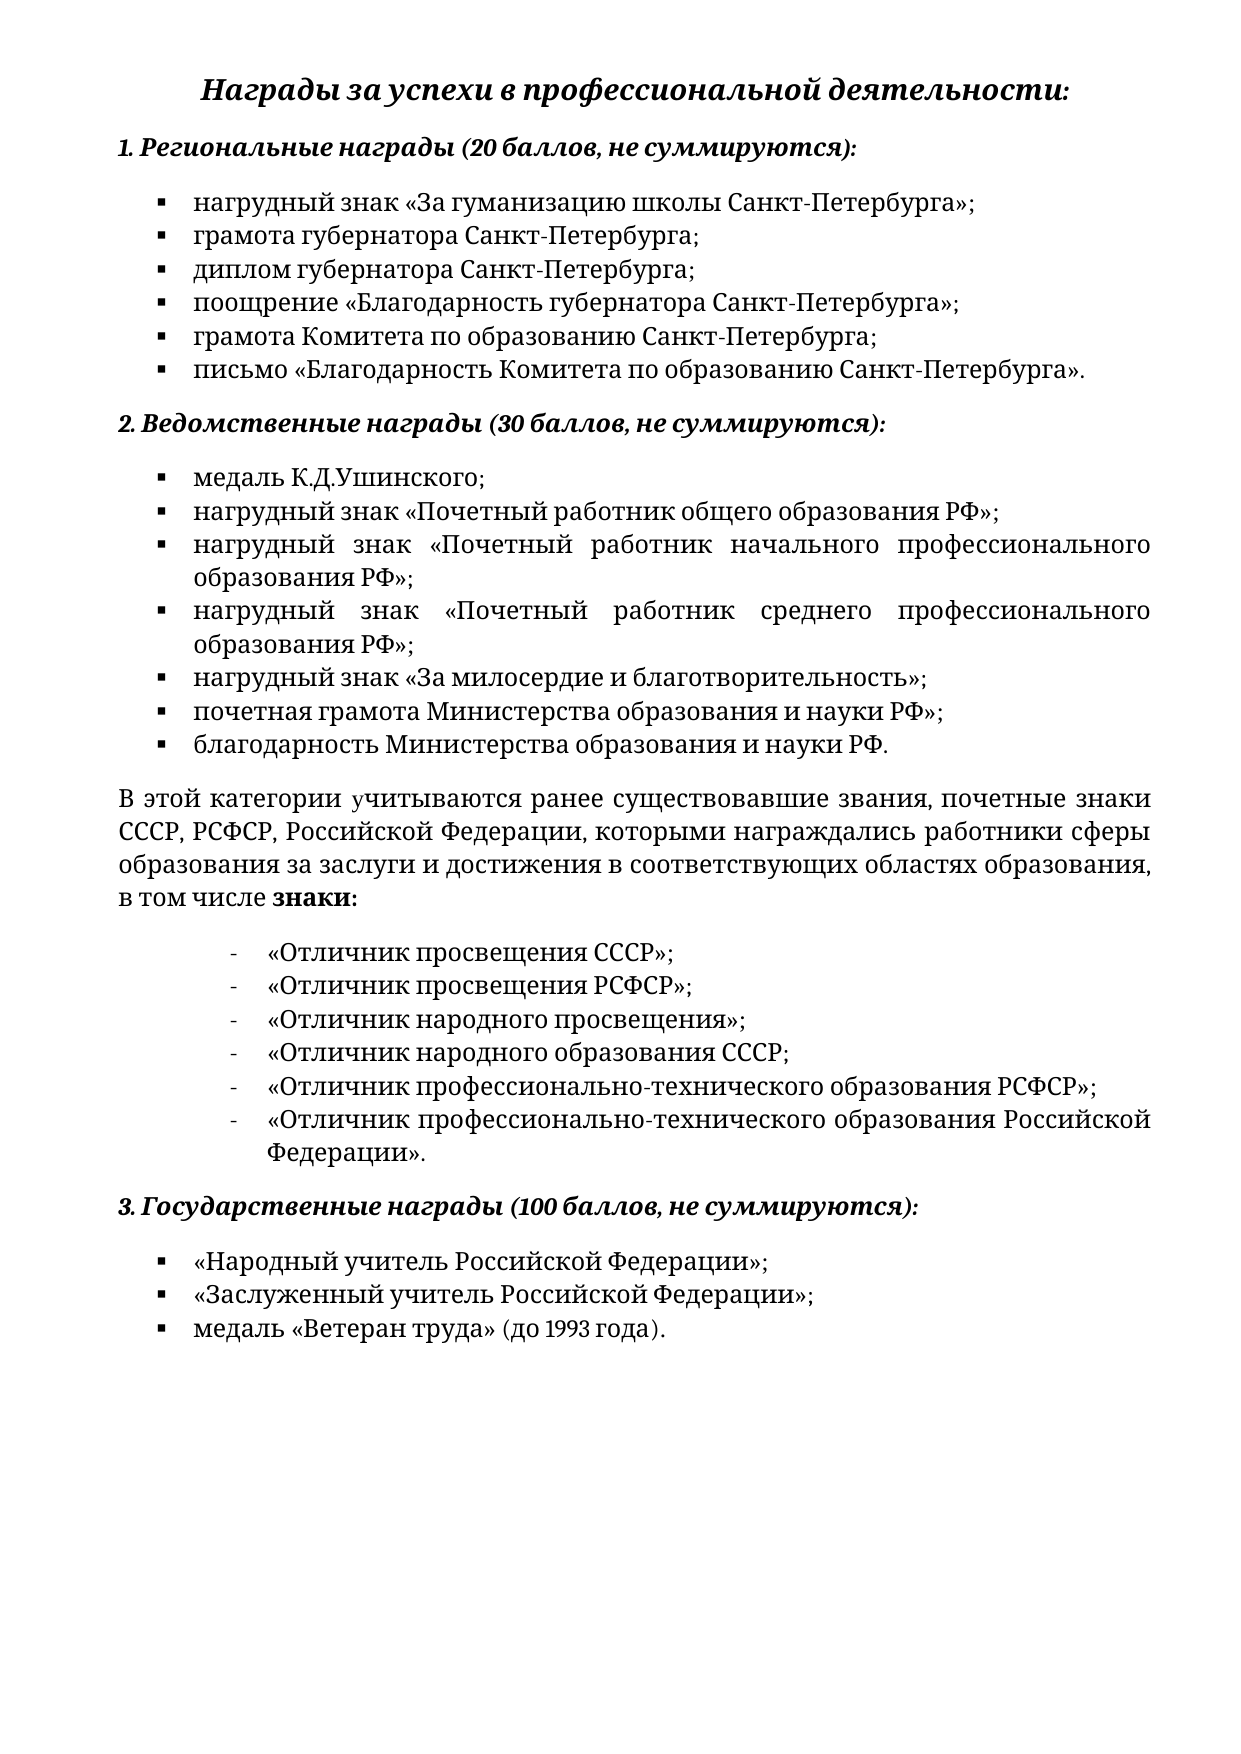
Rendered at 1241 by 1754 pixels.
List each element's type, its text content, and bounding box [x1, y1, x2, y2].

list письмо «Благодарность Комитета по образованию Санкт-Петербурга». [156, 356, 1152, 385]
text 2. Ведомственные награды (30 баллов, не суммируются): [118, 410, 1152, 438]
text Награды за успехи в профессиональной деятельности: [118, 74, 1152, 107]
list нагрудный знак «Почетный работник начального профессионального образования РФ»; [156, 531, 1152, 592]
list «Отличник профессионально-технического образования Российской Федерации». [229, 1106, 1152, 1168]
list «Отличник народного образования СССР; [229, 1039, 1152, 1068]
list медаль К.Д.Ушинского; [156, 464, 1152, 492]
list нагрудный знак «За гуманизацию школы Санкт-Петербурга»; [156, 188, 1152, 218]
list медаль «Ветеран труда» (до 1993 года). [156, 1314, 1152, 1343]
list нагрудный знак «За милосердие и благотворительность»; [156, 664, 1152, 692]
list «Отличник просвещения РСФСР»; [229, 972, 1152, 1001]
list поощрение «Благодарность губернатора Санкт-Петербурга»; [156, 289, 1152, 318]
list диплом губернатора Санкт-Петербурга; [156, 255, 1152, 284]
list «Отличник просвещения СССР»; [229, 938, 1152, 968]
list «Отличник народного просвещения»; [229, 1005, 1152, 1035]
list почетная грамота Министерства образования и науки РФ»; [156, 697, 1152, 726]
list нагрудный знак «Почетный работник общего образования РФ»; [156, 497, 1152, 526]
list нагрудный знак «Почетный работник среднего профессионального образования РФ»; [156, 597, 1152, 659]
text 3. Государственные награды (100 баллов, не суммируются): [118, 1193, 1152, 1222]
list «Заслуженный учитель Российской Федерации»; [156, 1281, 1152, 1309]
list грамота Комитета по образованию Санкт-Петербурга; [156, 322, 1152, 352]
list «Народный учитель Российской Федерации»; [156, 1247, 1152, 1276]
text 1. Региональные награды (20 баллов, не суммируются): [118, 133, 1152, 163]
list грамота губернатора Санкт-Петербурга; [156, 222, 1152, 251]
list благодарность Министерства образования и науки РФ. [156, 731, 1152, 759]
text В этой категории учитываются ранее существовавшие звания, почетные знаки СССР, РСФСР, Российской Федерации, которыми награждались работники сферы образования за заслуги и достижения в соответствующих областях образования, в том числе знаки: [118, 784, 1152, 913]
list «Отличник профессионально-технического образования РСФСР»; [229, 1072, 1152, 1102]
